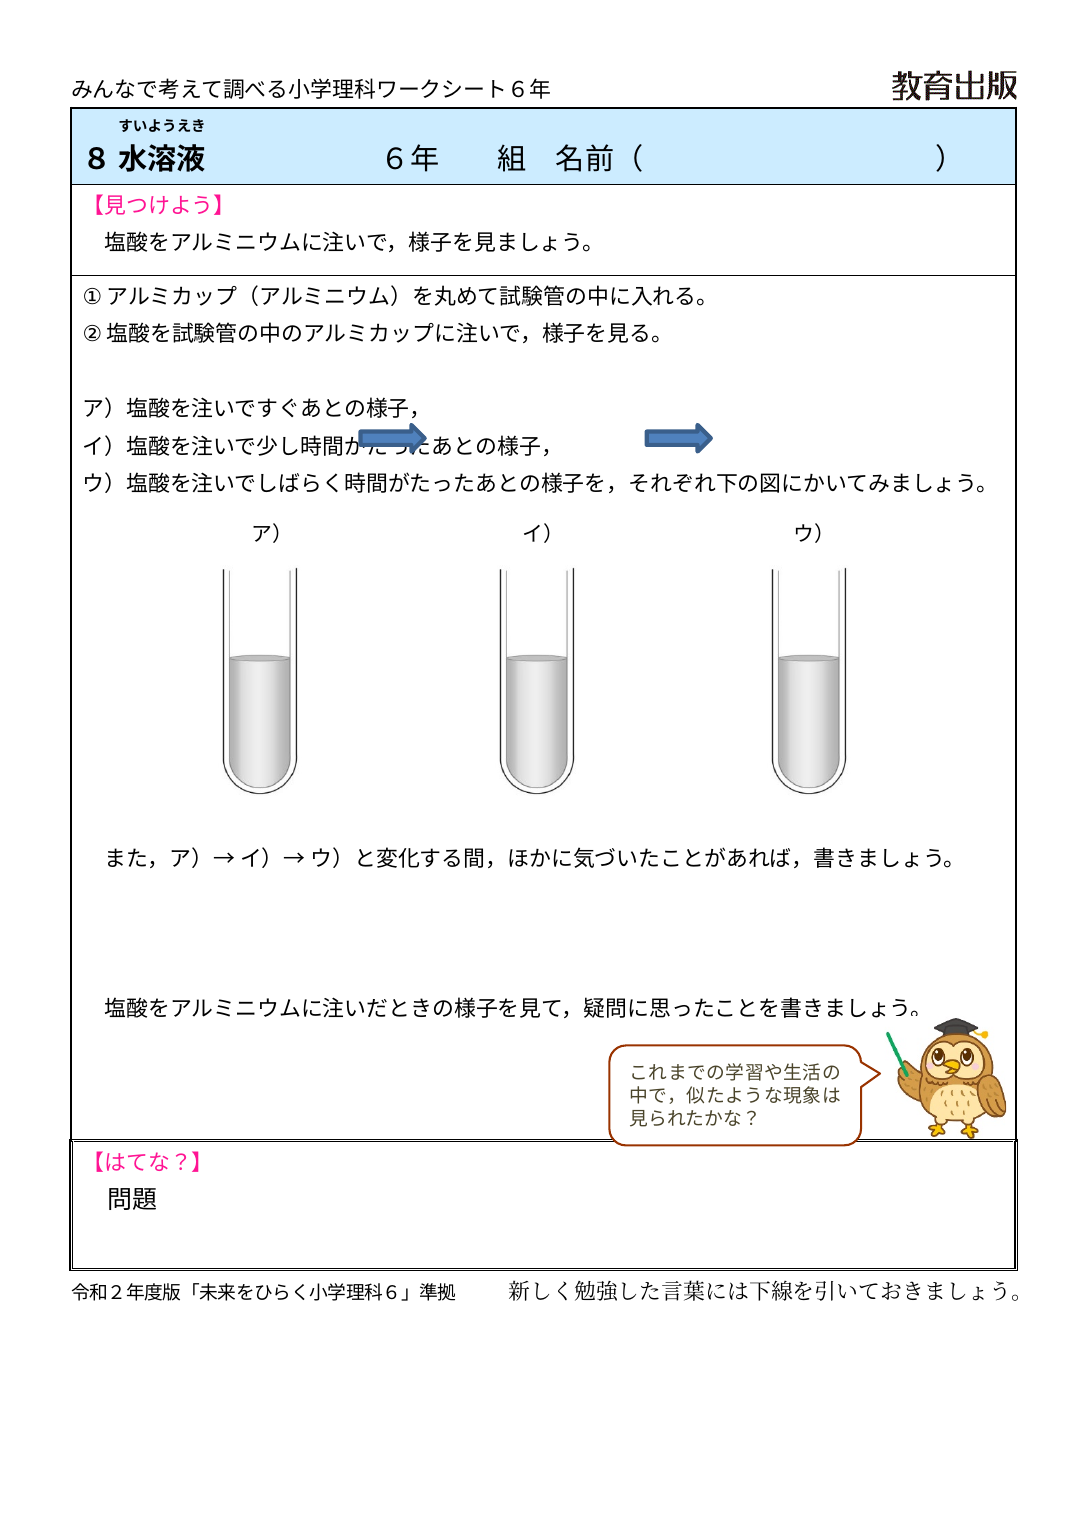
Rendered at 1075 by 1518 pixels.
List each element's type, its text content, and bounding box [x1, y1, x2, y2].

table_header ８ ６年 組 名前（ ） [72, 109, 1015, 184]
table_cell ①アルミカップ（アルミニウム）を丸めて試験管の中に入れる。 ②塩酸を試験管の中のアルミカップに注いで，様子を見る。 ア）塩酸を注いですぐあとの様子， イ）塩酸を注いで少し時間がたったあとの様子， ウ）塩酸を注いでしばらく時間がたったあとの様子を，それぞれ下の図にかいてみましょう。 また，ア）→ イ）→ ウ）と変化する間，ほかに気づいたことがあれば，書きましょう。 塩酸をアルミニウムに注いだときの様子を見て，疑問に思ったことを書きましょう。 [72, 276, 1015, 1138]
table_cell 【はてな？】 問題 [73, 1140, 1015, 1268]
table_cell 【見つけよう】 塩酸をアルミニウムに注いで，様子を見ましょう。 [72, 185, 1015, 275]
picture [763, 565, 853, 796]
picture [891, 69, 1017, 102]
text 令和２年度版「未来をひらく小学理科６」準拠 新しく勉強した言葉には下線を引いておきましょう。 [71, 1271, 1016, 1309]
picture [491, 565, 581, 796]
picture [214, 565, 304, 796]
text みんなで考えて調べる小学理科ワークシート６年 [71, 69, 1016, 107]
picture [884, 1016, 1007, 1139]
